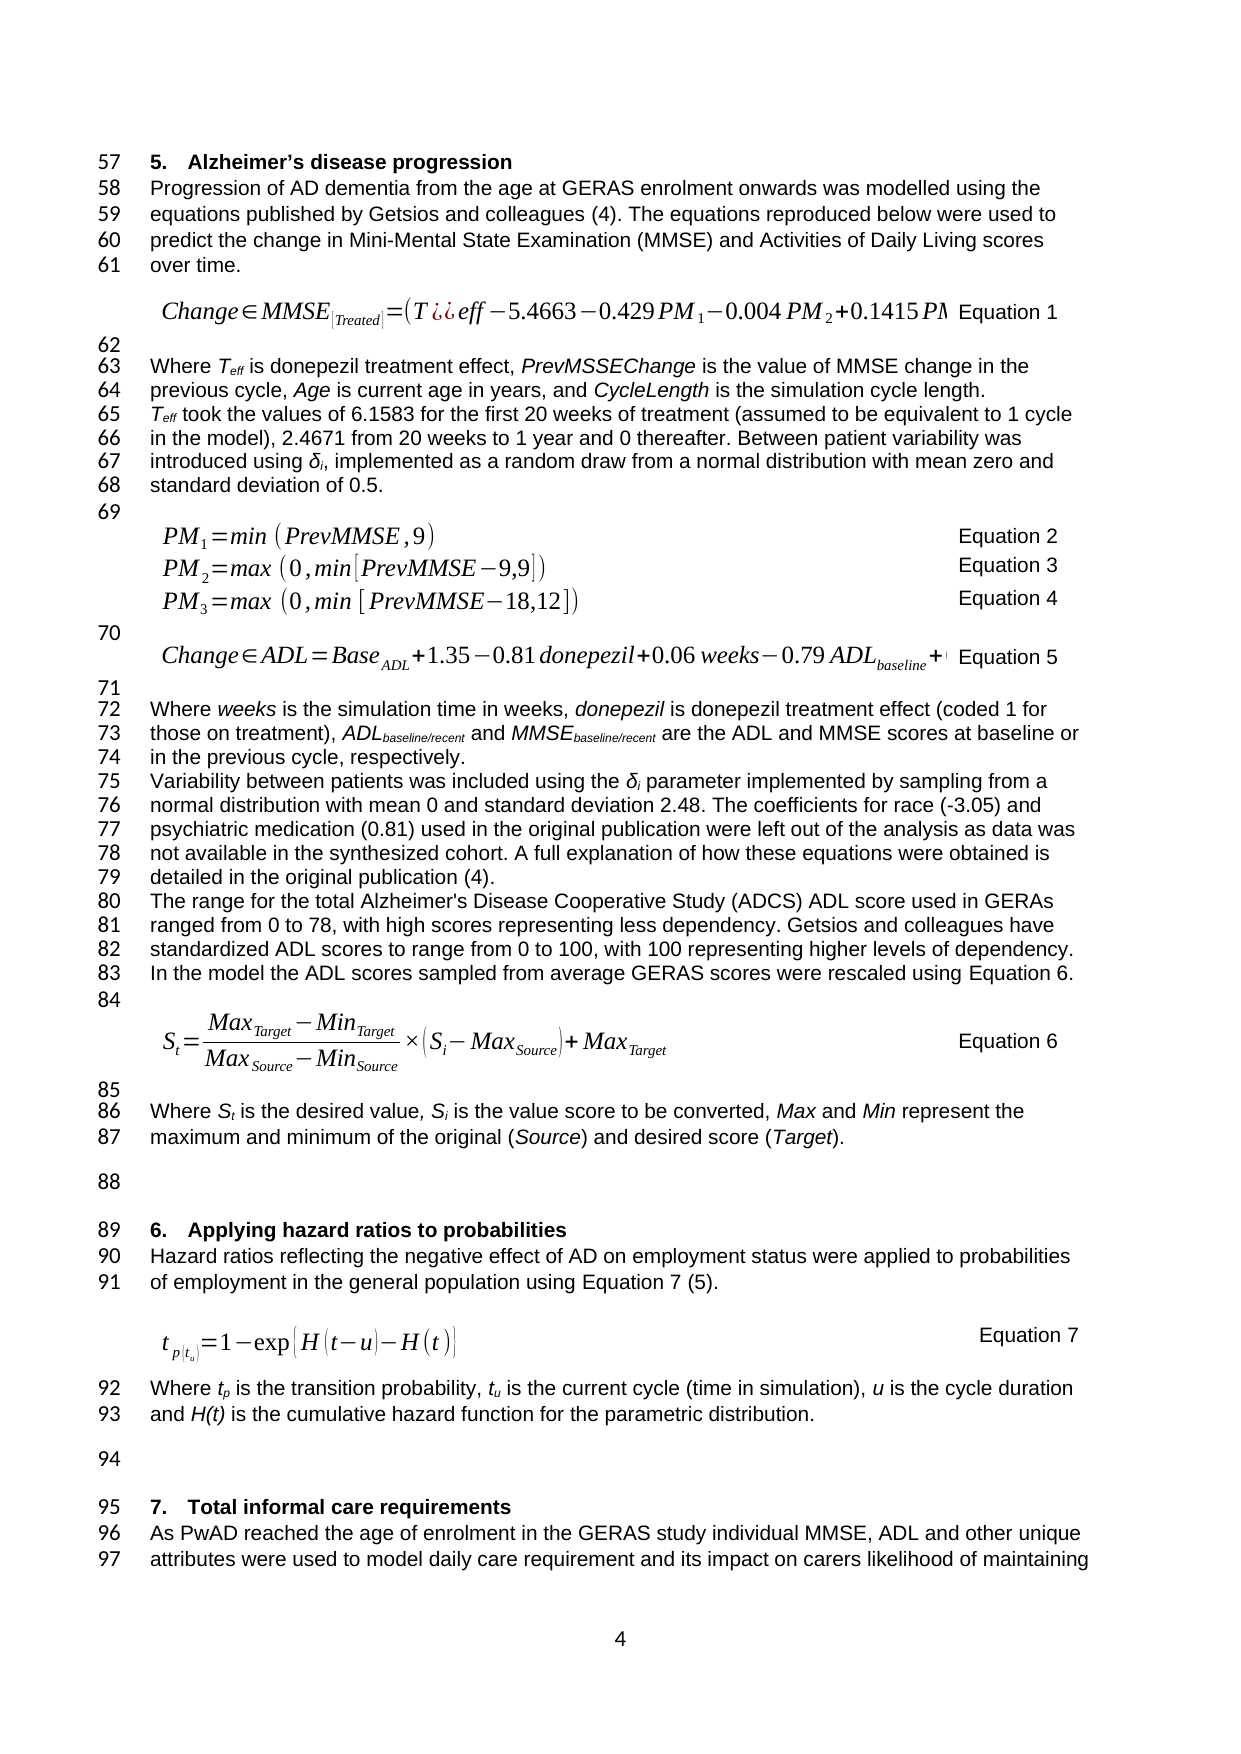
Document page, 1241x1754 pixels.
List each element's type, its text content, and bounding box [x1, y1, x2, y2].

subtitle Alzheimer’s disease progression [150, 150, 1090, 174]
text Variability between patients was included using the δi parameter implemented by sampling from a normal distribution with mean 0 and standard deviation 2.48. The coefficients for race (-3.05) and psychiatric medication (0.81) used in the original publication were left out of the analysis as data was not available in the synthesized cohort. A full explanation of how these equations were obtained is detailed in the original publication (4). [150, 769, 1090, 889]
text Where St is the desired value, Si is the value score to be converted, Max and Min represent the maximum and minimum of the original (Source) and desired score (Target). [150, 1099, 1090, 1149]
table_header [150, 521, 947, 553]
table_cell [150, 553, 947, 586]
subtitle Total informal care requirements [150, 1495, 1090, 1519]
text Where Teff is donepezil treatment effect, PrevMSSEChange is the value of MMSE change in the previous cycle, Age is current age in years, and CycleLength is the simulation cycle length. [150, 353, 1090, 401]
table_header [151, 1313, 620, 1376]
table_header Equation 6 [947, 1009, 1089, 1075]
table_cell [150, 586, 947, 618]
table_header Equation 1 [947, 296, 1089, 329]
table_header Equation 2 [947, 521, 1089, 553]
text The range for the total Alzheimer's Disease Cooperative Study (ADCS) ADL score used in GERAs ranged from 0 to 78, with high scores representing less dependency. Getsios and colleagues have standardized ADL scores to range from 0 to 100, with 100 representing higher levels of dependency. In the model the ADL scores sampled from average GERAS scores were rescaled using Equation 6. [150, 889, 1090, 985]
table_header [150, 642, 947, 673]
text Hazard ratios reflecting the negative effect of AD on employment status were applied to probabilities of employment in the general population using Equation 7 (5). [150, 1244, 1090, 1294]
text Where tp is the transition probability, tu is the current cycle (time in simulation), u is the cycle duration and H(t) is the cumulative hazard function for the parametric distribution. [150, 1376, 1090, 1426]
table_cell Equation 3 [947, 553, 1089, 586]
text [150, 1521, 1090, 1571]
text Where weeks is the simulation time in weeks, donepezil is donepezil treatment effect (coded 1 for those on treatment), ADLbaseline/recent and MMSEbaseline/recent are the ADL and MMSE scores at baseline or in the previous cycle, respectively. [150, 697, 1090, 769]
table_cell Equation 4 [947, 586, 1089, 618]
subtitle Applying hazard ratios to probabilities [150, 1218, 1090, 1242]
table_header [150, 1009, 947, 1075]
text Progression of AD dementia from the age at GERAS enrolment onwards was modelled using the equations published by Getsios and colleagues (4). The equations reproduced below were used to predict the change in Mini-Mental State Examination (MMSE) and Activities of Daily Living scores over time. [150, 176, 1090, 277]
table_header Equation 7 [620, 1313, 1090, 1376]
table_header [150, 296, 947, 329]
text Teff took the values of 6.1583 for the first 20 weeks of treatment (assumed to be equivalent to 1 cycle in the model), 2.4671 from 20 weeks to 1 year and 0 thereafter. Between patient variability was introduced using δi, implemented as a random draw from a normal distribution with mean zero and standard deviation of 0.5. [150, 401, 1090, 497]
table_header Equation 5 [947, 642, 1089, 673]
